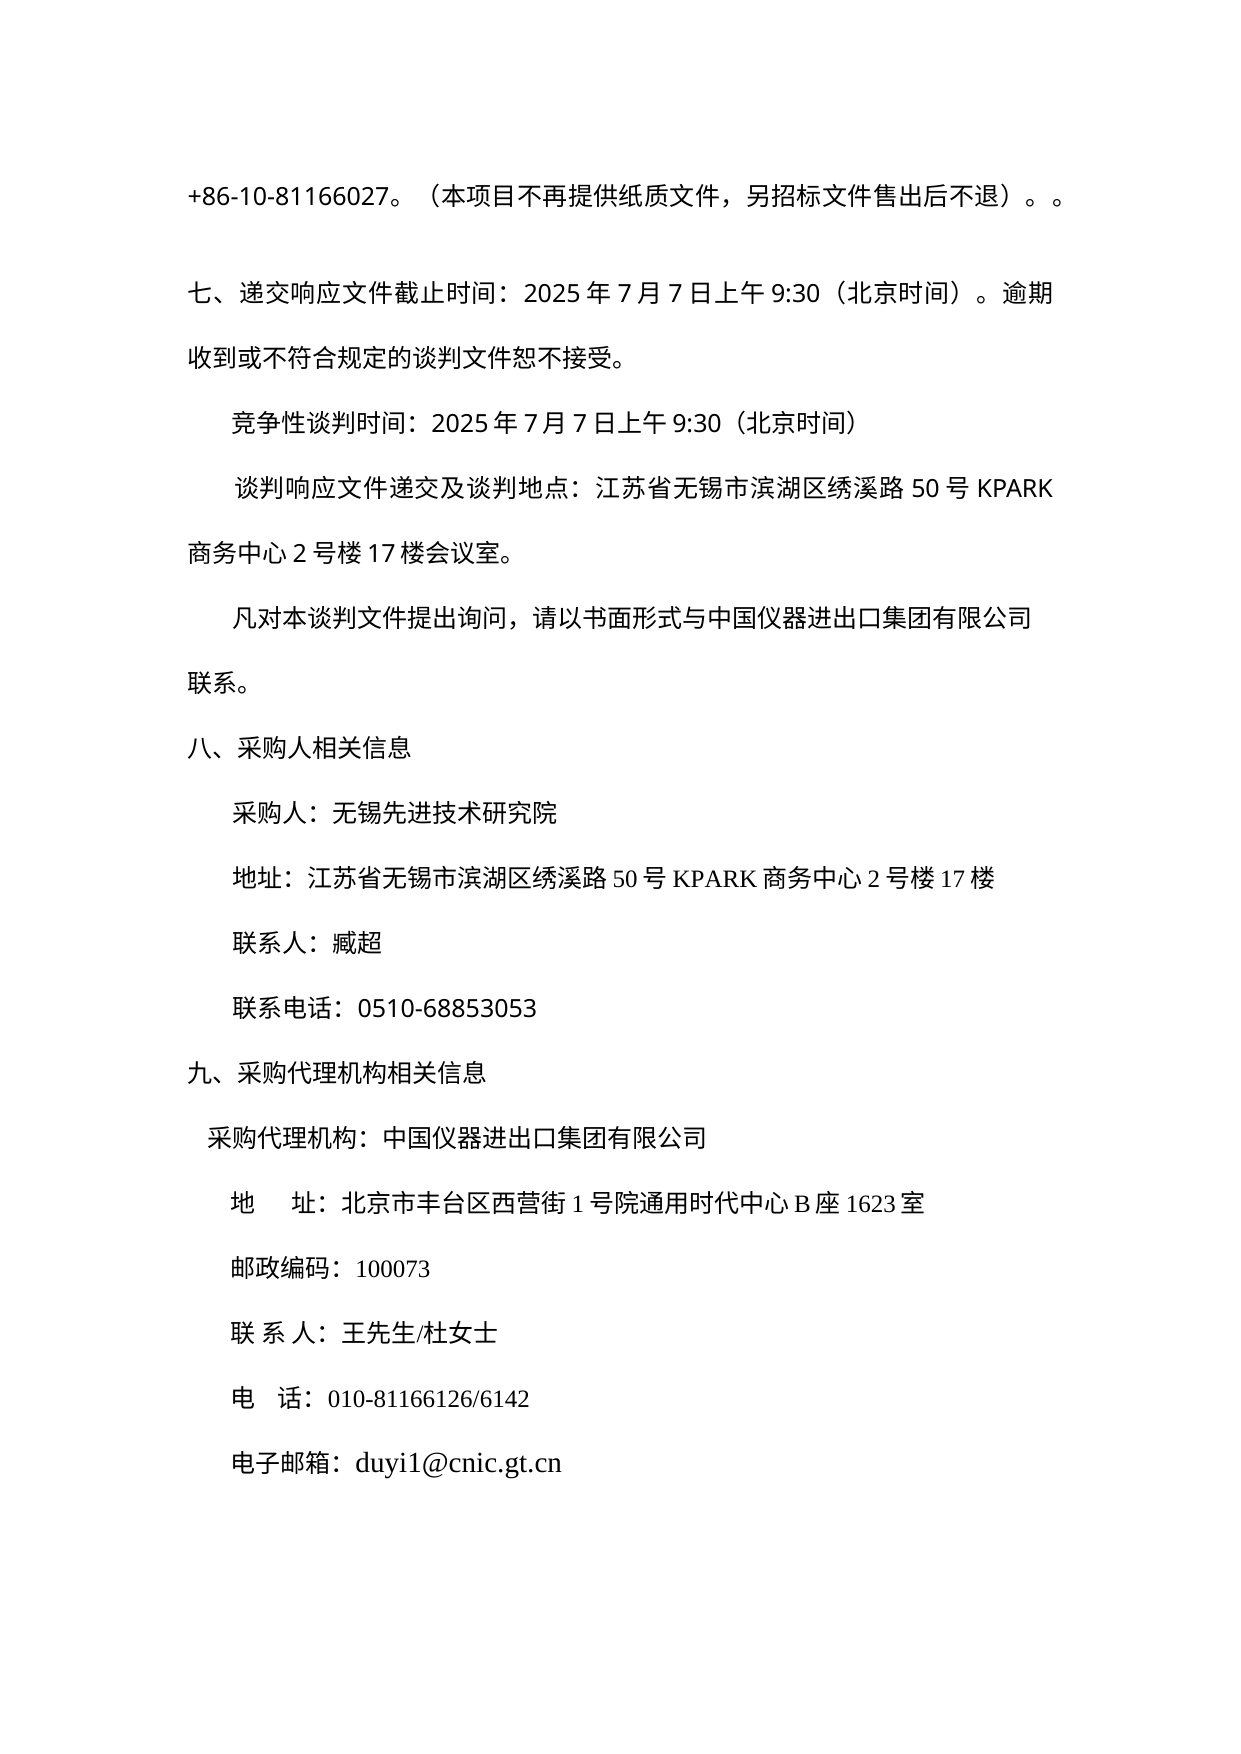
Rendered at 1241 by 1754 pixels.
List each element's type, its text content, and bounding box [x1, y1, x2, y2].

text 联系人：臧超 [187, 909, 1053, 974]
text 采购人：无锡先进技术研究院 [187, 779, 1053, 844]
text 采购代理机构：中国仪器进出口集团有限公司 [187, 1104, 1053, 1169]
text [187, 162, 1053, 259]
text 地 址：北京市丰台区西营街1号院通用时代中心B座1623室 [187, 1169, 1053, 1234]
text 邮政编码：100073 [187, 1234, 1053, 1299]
text 联系电话：0510-68853053 [187, 974, 1053, 1039]
text 八、采购人相关信息 [187, 714, 1053, 779]
text 凡对本谈判文件提出询问，请以书面形式与中国仪器进出口集团有限公司联系。 [187, 584, 1053, 714]
text 谈判响应文件递交及谈判地点：江苏省无锡市滨湖区绣溪路50号KPARK商务中心2号楼17楼会议室。 [187, 454, 1053, 584]
text 电 话：010-81166126/6142 [187, 1364, 1053, 1429]
text 电子邮箱：duyi1@cnic.gt.cn [187, 1429, 1053, 1494]
text 竞争性谈判时间：2025年7月7日上午9:30（北京时间） [187, 389, 1053, 454]
text 九、采购代理机构相关信息 [187, 1039, 1053, 1104]
text 地址：江苏省无锡市滨湖区绣溪路50号KPARK商务中心2号楼17楼 [187, 844, 1053, 909]
text 联 系 人：王先生/杜女士 [187, 1299, 1053, 1364]
text 七、递交响应文件截止时间：2025年7月7日上午9:30（北京时间）。逾期收到或不符合规定的谈判文件恕不接受。 [187, 259, 1053, 389]
